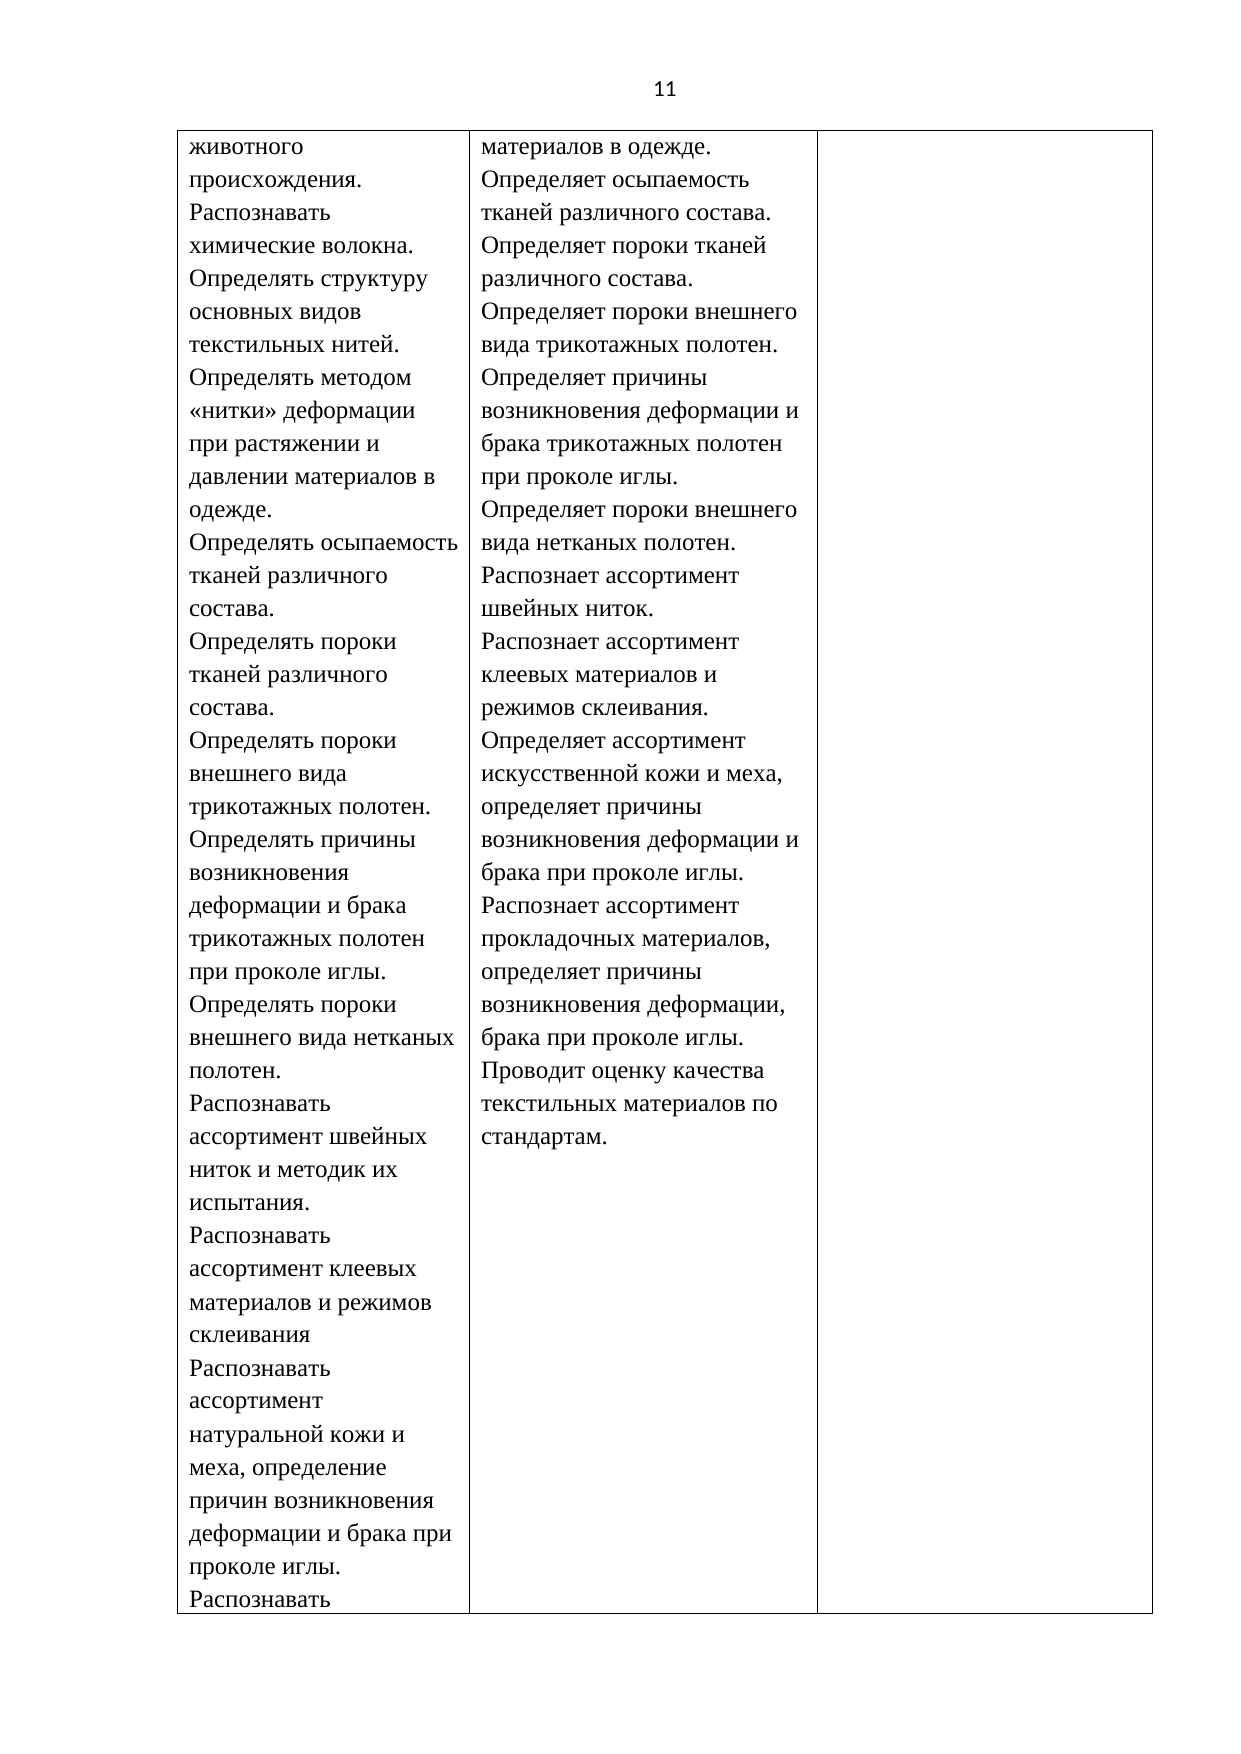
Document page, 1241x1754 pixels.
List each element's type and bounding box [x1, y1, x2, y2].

table_cell [818, 131, 1152, 1612]
table_cell [178, 131, 469, 1612]
table_cell [470, 131, 817, 1612]
